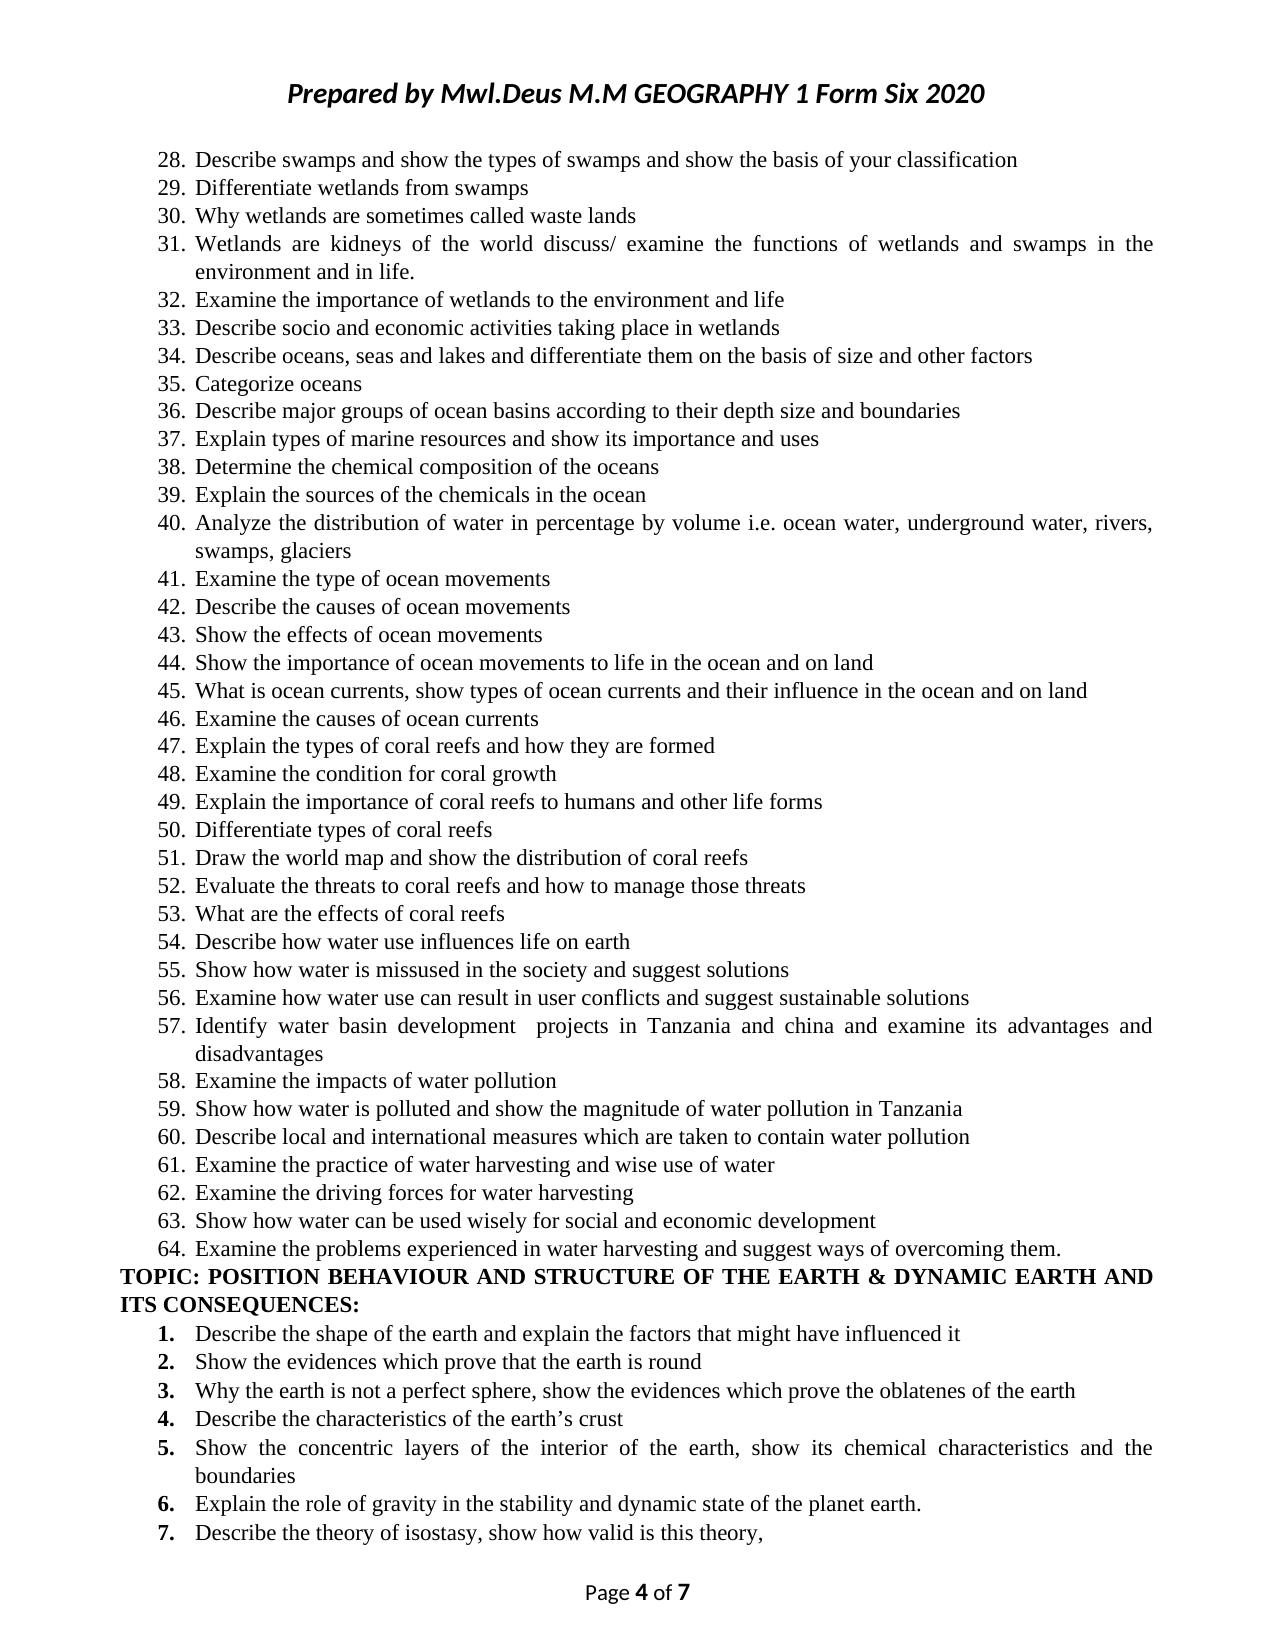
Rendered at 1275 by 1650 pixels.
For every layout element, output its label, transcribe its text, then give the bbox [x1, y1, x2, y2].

list Show the importance of ocean movements to life in the ocean and on land [157, 649, 1155, 675]
text TOPIC: POSITION BEHAVIOUR AND STRUCTURE OF THE EARTH & DYNAMIC EARTH AND ITS CONSEQUENCES: [120, 1263, 1155, 1318]
list Show the concentric layers of the interior of the earth, show its chemical characteristics and the boundaries [157, 1433, 1155, 1488]
list Describe the causes of ocean movements [157, 593, 1155, 619]
list Describe local and international measures which are taken to contain water pollution [157, 1123, 1155, 1150]
list Examine how water use can result in user conflicts and suggest sustainable solutions [157, 984, 1155, 1010]
list Show how water is polluted and show the magnitude of water pollution in Tanzania [157, 1095, 1155, 1122]
list Examine the practice of water harvesting and wise use of water [157, 1151, 1155, 1178]
list Draw the world map and show the distribution of coral reefs [157, 844, 1155, 871]
list What are the effects of coral reefs [157, 900, 1155, 926]
list Describe the shape of the earth and explain the factors that might have influenced it [157, 1320, 1155, 1346]
list Examine the driving forces for water harvesting [157, 1179, 1155, 1206]
list Describe socio and economic activities taking place in wetlands [157, 314, 1155, 340]
list Describe oceans, seas and lakes and differentiate them on the basis of size and other factors [157, 342, 1155, 368]
list Explain types of marine resources and show its importance and uses [157, 425, 1155, 452]
list Describe the characteristics of the earth’s crust [157, 1405, 1155, 1431]
list Why the earth is not a perfect sphere, show the evidences which prove the oblatenes of the earth [157, 1377, 1155, 1403]
list Examine the condition for coral growth [157, 760, 1155, 787]
list Examine the type of ocean movements [157, 565, 1155, 591]
list Explain the types of coral reefs and how they are formed [157, 732, 1155, 759]
list Examine the causes of ocean currents [157, 704, 1155, 731]
list Show how water can be used wisely for social and economic development [157, 1207, 1155, 1233]
list Analyze the distribution of water in percentage by volume i.e. ocean water, underground water, rivers, swamps, glaciers [157, 509, 1155, 563]
list Show the evidences which prove that the earth is round [157, 1348, 1155, 1374]
list Wetlands are kidneys of the world discuss/ examine the functions of wetlands and swamps in the environment and in life. [157, 230, 1155, 284]
list Explain the role of gravity in the stability and dynamic state of the planet earth. [157, 1490, 1155, 1517]
list Show the effects of ocean movements [157, 621, 1155, 647]
list Differentiate wetlands from swamps [157, 174, 1155, 201]
list Describe major groups of ocean basins according to their depth size and boundaries [157, 397, 1155, 424]
list What is ocean currents, show types of ocean currents and their influence in the ocean and on land [157, 677, 1155, 703]
list Categorize oceans [157, 369, 1155, 396]
list Describe how water use influences life on earth [157, 928, 1155, 954]
list Determine the chemical composition of the oceans [157, 453, 1155, 480]
list Examine the impacts of water pollution [157, 1067, 1155, 1094]
list Examine the problems experienced in water harvesting and suggest ways of overcoming them. [157, 1235, 1155, 1261]
list Examine the importance of wetlands to the environment and life [157, 286, 1155, 312]
list Identify water basin development projects in Tanzania and china and examine its advantages and disadvantages [157, 1012, 1155, 1066]
list Show how water is missused in the society and suggest solutions [157, 956, 1155, 982]
list Describe swamps and show the types of swamps and show the basis of your classification [157, 146, 1155, 173]
list Explain the importance of coral reefs to humans and other life forms [157, 788, 1155, 815]
list Explain the sources of the chemicals in the ocean [157, 481, 1155, 508]
list Describe the theory of isostasy, show how valid is this theory, [157, 1519, 1155, 1545]
list Why wetlands are sometimes called waste lands [157, 202, 1155, 228]
list Differentiate types of coral reefs [157, 816, 1155, 843]
list Evaluate the threats to coral reefs and how to manage those threats [157, 872, 1155, 898]
